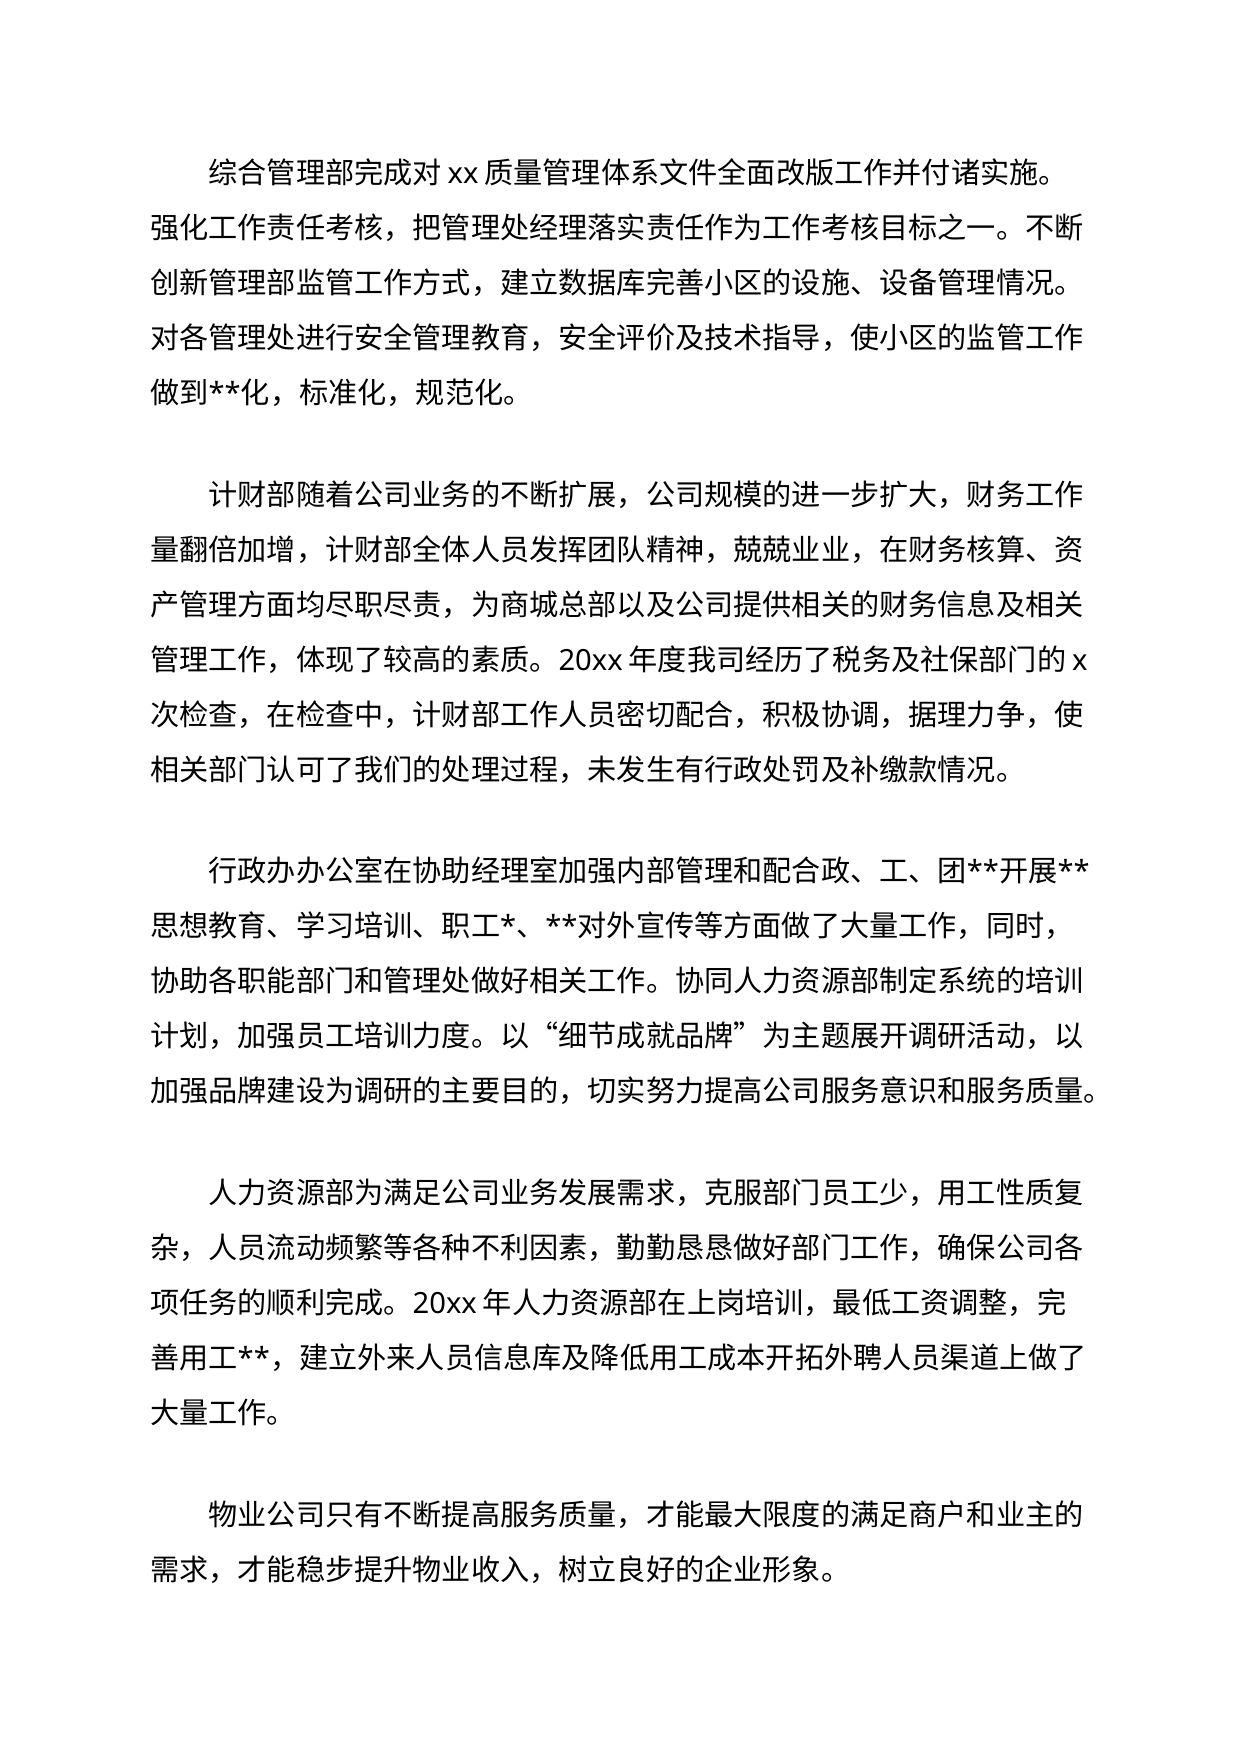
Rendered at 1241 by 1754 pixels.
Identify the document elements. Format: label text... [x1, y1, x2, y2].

text 计财部随着公司业务的不断扩展，公司规模的进一步扩大，财务工作量翻倍加增，计财部全体人员发挥团队精神，兢兢业业，在财务核算、资产管理方面均尽职尽责，为商城总部以及公司提供相关的财务信息及相关管理工作，体现了较高的素质。20xx年度我司经历了税务及社保部门的x次检查，在检查中，计财部工作人员密切配合，积极协调，据理力争，使相关部门认可了我们的处理过程，未发生有行政处罚及补缴款情况。 [150, 472, 1090, 788]
text 行政办办公室在协助经理室加强内部管理和配合政、工、团**开展**思想教育、学习培训、职工*、**对外宣传等方面做了大量工作，同时，协助各职能部门和管理处做好相关工作。协同人力资源部制定系统的培训计划，加强员工培训力度。以“细节成就品牌”为主题展开调研活动，以加强品牌建设为调研的主要目的，切实努力提高公司服务意识和服务质量。 [150, 848, 1090, 1110]
text 综合管理部完成对xx质量管理体系文件全面改版工作并付诸实施。强化工作责任考核，把管理处经理落实责任作为工作考核目标之一。不断创新管理部监管工作方式，建立数据库完善小区的设施、设备管理情况。对各管理处进行安全管理教育，安全评价及技术指导，使小区的监管工作做到**化，标准化，规范化。 [150, 150, 1090, 412]
text 人力资源部为满足公司业务发展需求，克服部门员工少，用工性质复杂，人员流动频繁等各种不利因素，勤勤恳恳做好部门工作，确保公司各项任务的顺利完成。20xx年人力资源部在上岗培训，最低工资调整，完善用工**，建立外来人员信息库及降低用工成本开拓外聘人员渠道上做了大量工作。 [150, 1169, 1090, 1432]
text 物业公司只有不断提高服务质量，才能最大限度的满足商户和业主的需求，才能稳步提升物业收入，树立良好的企业形象。 [150, 1491, 1090, 1588]
